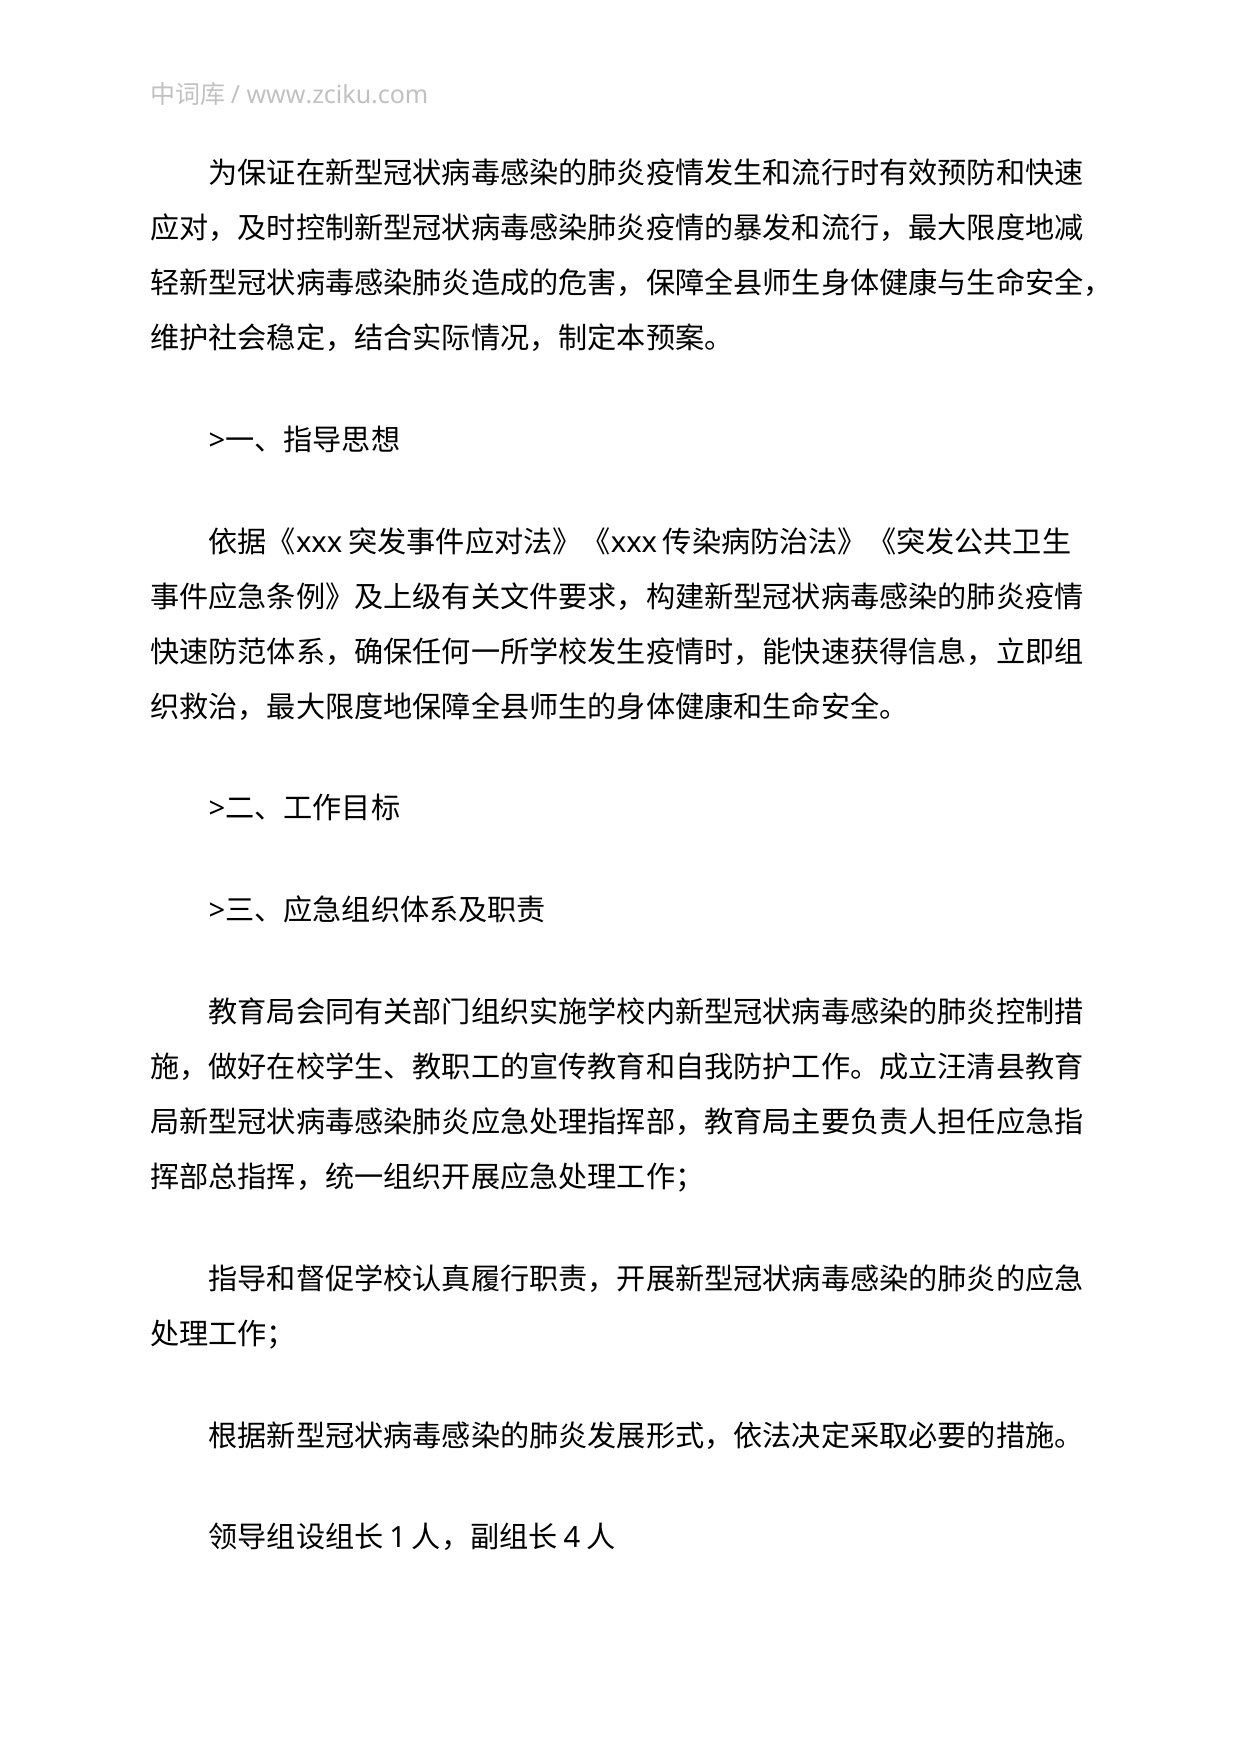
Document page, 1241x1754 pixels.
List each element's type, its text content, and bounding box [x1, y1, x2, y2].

text 领导组设组长1人，副组长4人 [150, 1514, 1090, 1556]
text 为保证在新型冠状病毒感染的肺炎疫情发生和流行时有效预防和快速应对，及时控制新型冠状病毒感染肺炎疫情的暴发和流行，最大限度地减轻新型冠状病毒感染肺炎造成的危害，保障全县师生身体健康与生命安全，维护社会稳定，结合实际情况，制定本预案。 [150, 150, 1090, 357]
text 依据《xxx突发事件应对法》《xxx传染病防治法》《突发公共卫生事件应急条例》及上级有关文件要求，构建新型冠状病毒感染的肺炎疫情快速防范体系，确保任何一所学校发生疫情时，能快速获得信息，立即组织救治，最大限度地保障全县师生的身体健康和生命安全。 [150, 518, 1090, 726]
text >三、应急组织体系及职责 [150, 887, 1090, 929]
text 教育局会同有关部门组织实施学校内新型冠状病毒感染的肺炎控制措施，做好在校学生、教职工的宣传教育和自我防护工作。成立汪清县教育局新型冠状病毒感染肺炎应急处理指挥部，教育局主要负责人担任应急指挥部总指挥，统一组织开展应急处理工作； [150, 989, 1090, 1196]
text 指导和督促学校认真履行职责，开展新型冠状病毒感染的肺炎的应急处理工作； [150, 1255, 1090, 1353]
text >二、工作目标 [150, 785, 1090, 827]
text 根据新型冠状病毒感染的肺炎发展形式，依法决定采取必要的措施。 [150, 1412, 1090, 1454]
text >一、指导思想 [150, 416, 1090, 459]
